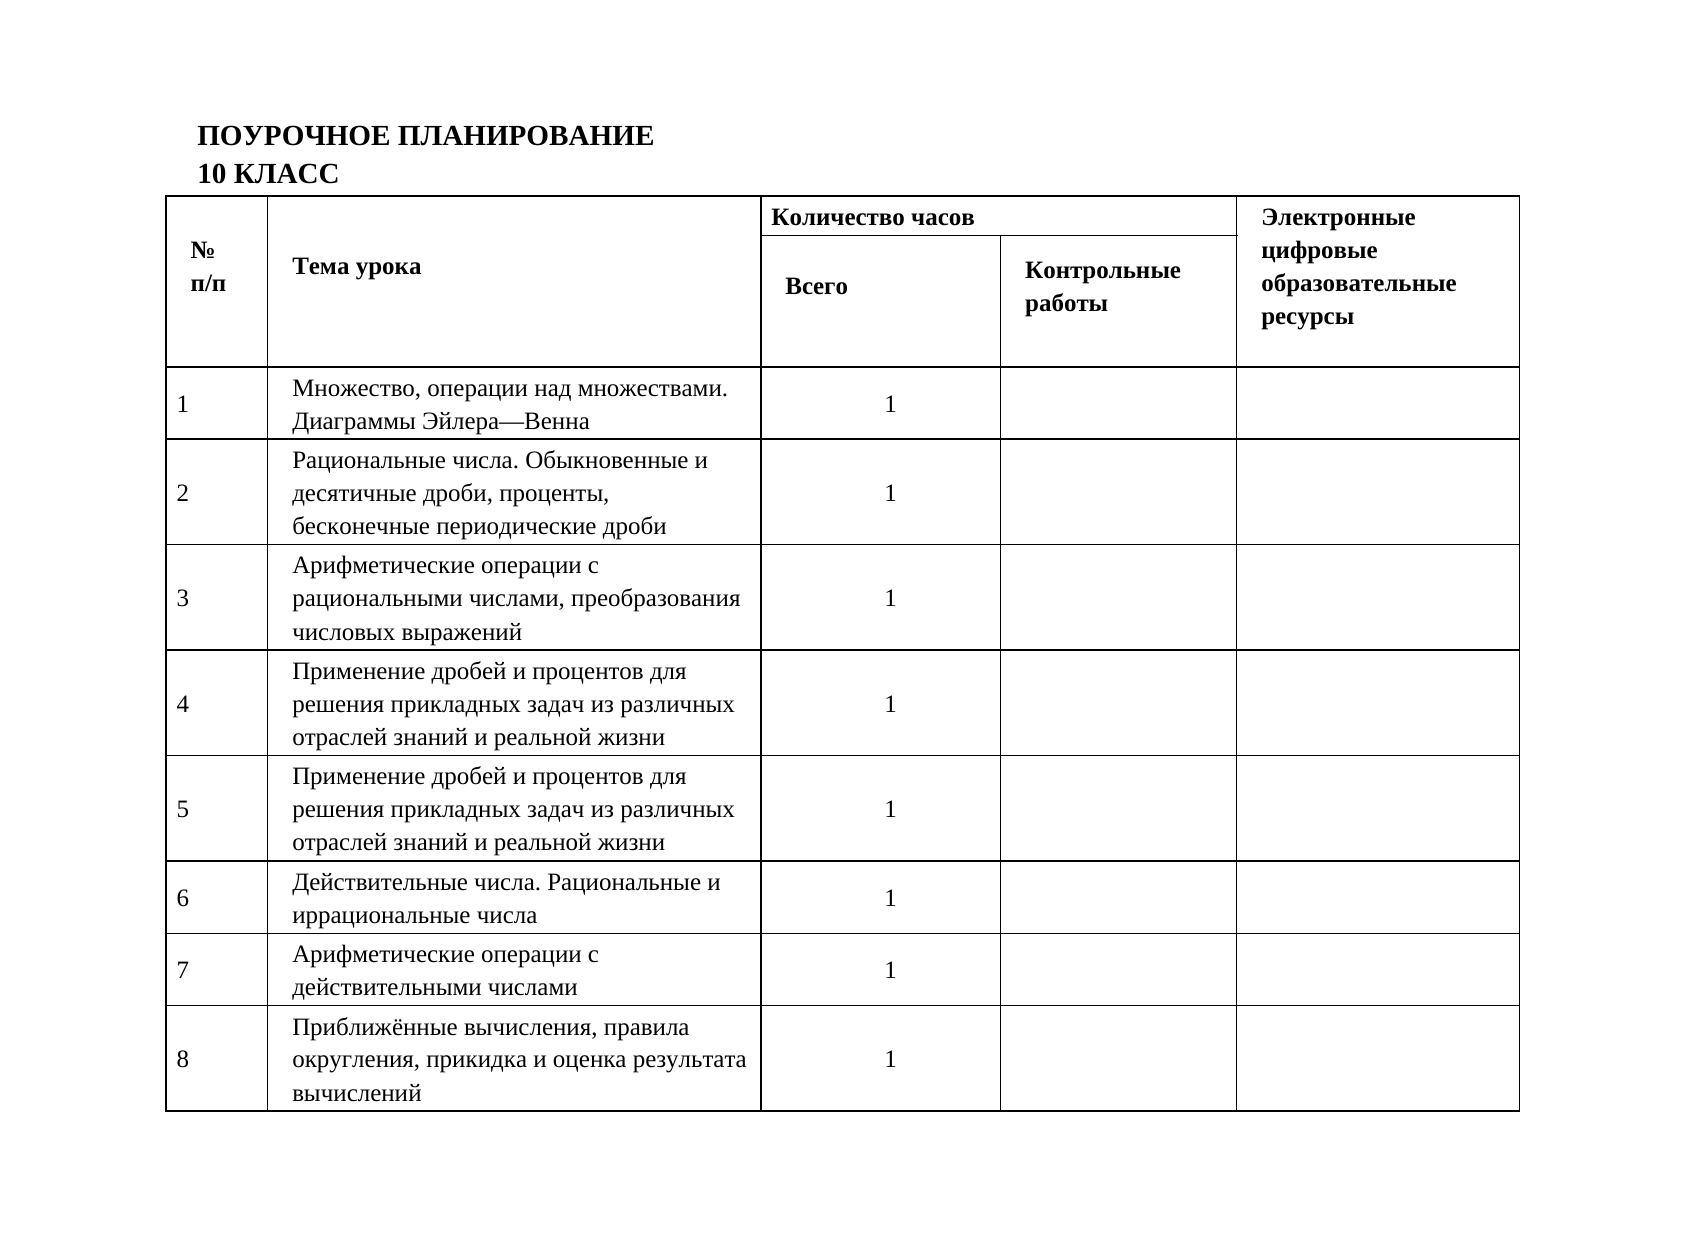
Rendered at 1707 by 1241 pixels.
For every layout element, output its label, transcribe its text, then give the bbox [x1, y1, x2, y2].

table_cell [1237, 651, 1519, 754]
table_cell [1001, 756, 1236, 860]
table_cell 3 [167, 545, 267, 649]
table_cell 6 [167, 862, 267, 932]
table_cell [1001, 545, 1236, 649]
table_header Количество часов [762, 197, 1236, 234]
table_cell 1 [762, 934, 1000, 1005]
table_cell [1237, 756, 1519, 860]
table_cell 1 [762, 545, 1000, 649]
table_cell [1001, 862, 1236, 932]
table_cell [1001, 368, 1236, 438]
table_cell Применение дробей и процентов для решения прикладных задач из различных отраслей знаний и реальной жизни [268, 756, 760, 860]
table_cell Рациональные числа. Обыкновенные и десятичные дроби, проценты, бесконечные периодические дроби [268, 440, 760, 544]
table_cell [1237, 934, 1519, 1005]
table_cell [1001, 440, 1236, 544]
table_cell Применение дробей и процентов для решения прикладных задач из различных отраслей знаний и реальной жизни [268, 651, 760, 754]
table_cell 1 [762, 651, 1000, 754]
table_cell 8 [167, 1006, 267, 1110]
table_cell Множество, операции над множествами. Диаграммы Эйлера―Венна [268, 368, 760, 438]
text 10 КЛАСС [190, 157, 1618, 190]
table_cell 1 [762, 368, 1000, 438]
table_cell [1001, 1006, 1236, 1110]
table_cell 1 [762, 862, 1000, 932]
table_cell 1 [762, 1006, 1000, 1110]
table_cell [1237, 440, 1519, 544]
table_cell [1237, 1006, 1519, 1110]
table_cell 1 [762, 756, 1000, 860]
table_header № п/п [167, 197, 267, 366]
table_cell Всего [762, 236, 1000, 366]
table_cell 4 [167, 651, 267, 754]
text ПОУРОЧНОЕ ПЛАНИРОВАНИЕ [190, 118, 1618, 152]
table_cell 5 [167, 756, 267, 860]
table_header Электронные цифровые образовательные ресурсы [1237, 197, 1519, 366]
table_cell Арифметические операции с действительными числами [268, 934, 760, 1005]
table_cell 1 [167, 368, 267, 438]
table_cell [1001, 934, 1236, 1005]
table_cell [1237, 368, 1519, 438]
table_cell [1237, 862, 1519, 932]
table_cell 7 [167, 934, 267, 1005]
table_cell Арифметические операции с рациональными числами, преобразования числовых выражений [268, 545, 760, 649]
table_cell [1237, 545, 1519, 649]
table_cell Приближённые вычисления, правила округления, прикидка и оценка результата вычислений [268, 1006, 760, 1110]
table_cell Действительные числа. Рациональные и иррациональные числа [268, 862, 760, 932]
table_cell [1001, 651, 1236, 754]
table_cell Контрольные работы [1001, 236, 1236, 366]
table_cell 1 [762, 440, 1000, 544]
table_header Тема урока [268, 197, 760, 366]
table_cell 2 [167, 440, 267, 544]
